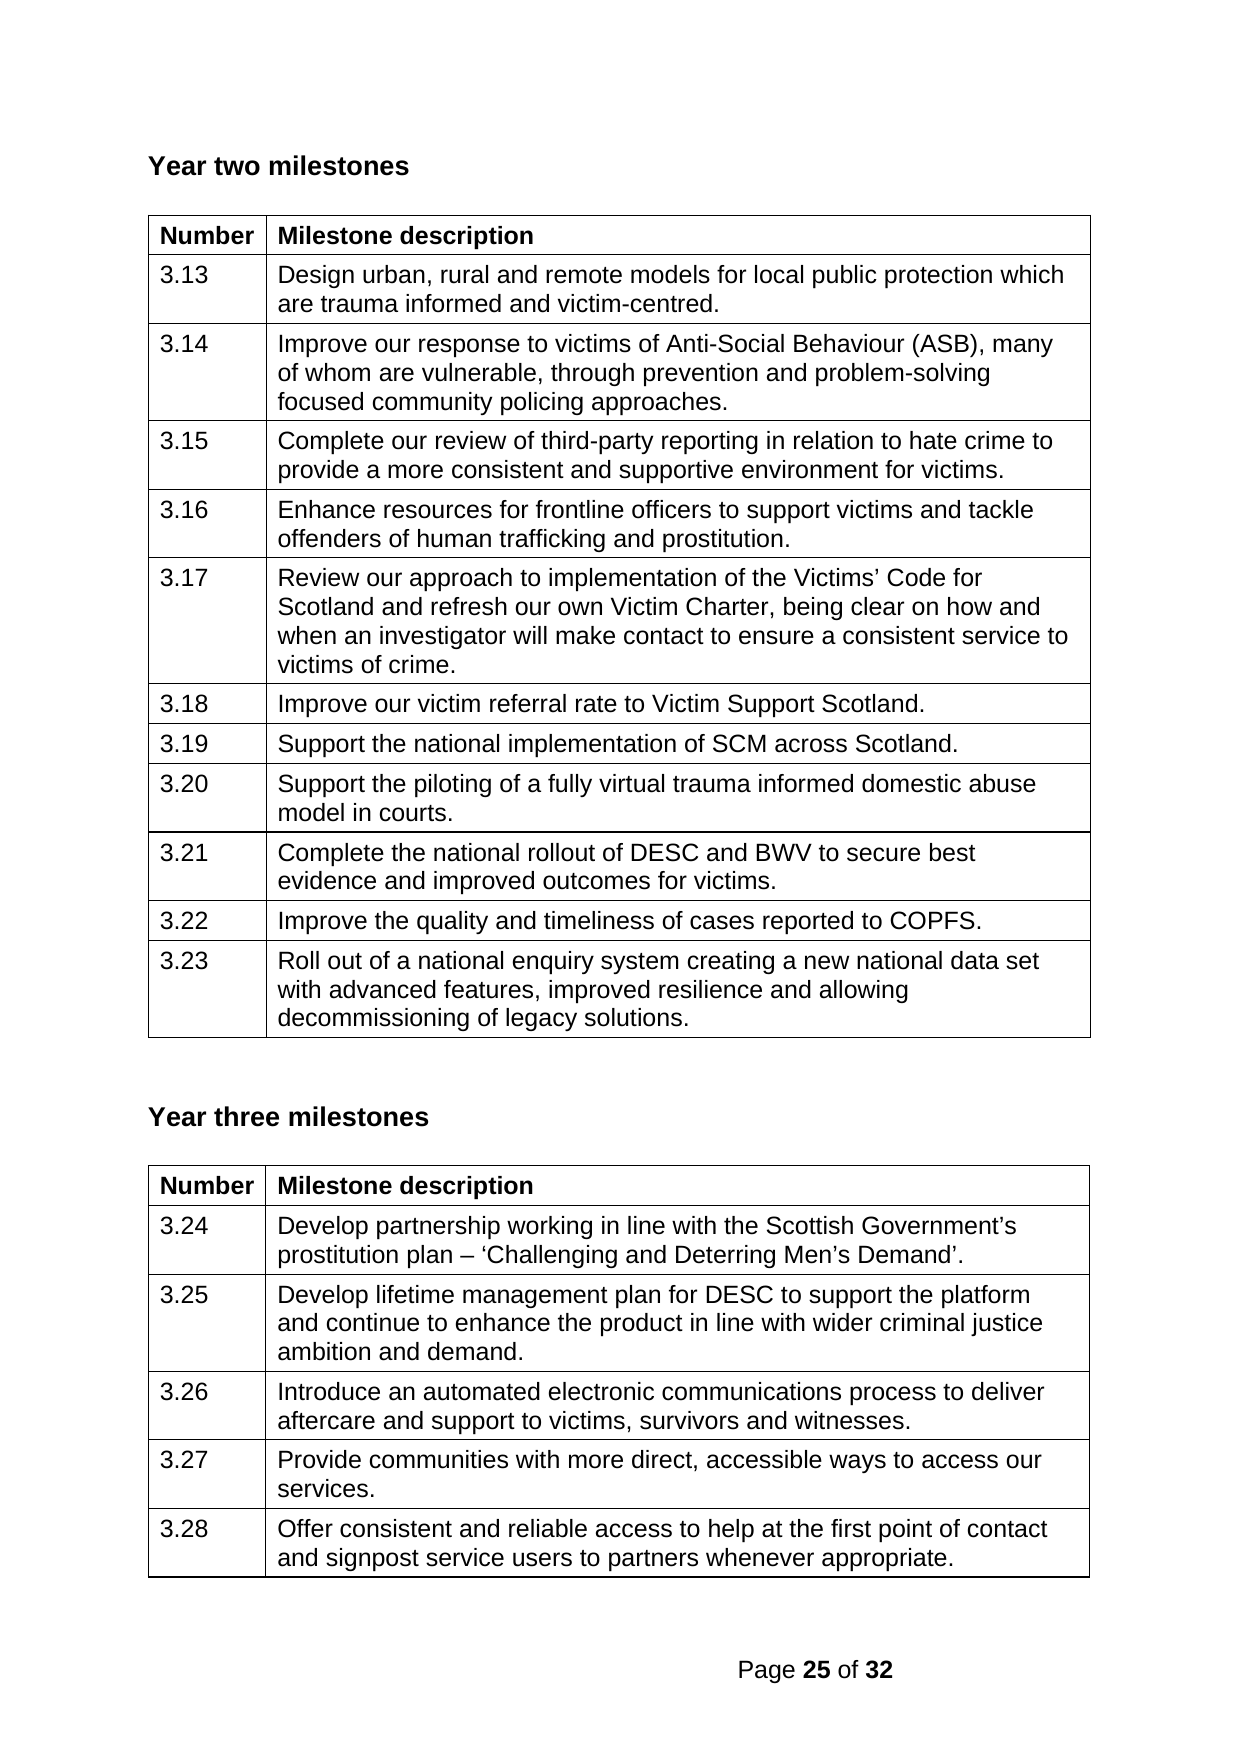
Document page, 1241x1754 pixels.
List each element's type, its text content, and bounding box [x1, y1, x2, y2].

table_cell 3.19 [149, 724, 266, 763]
subtitle Year three milestones [148, 1101, 1090, 1132]
table_cell 3.18 [149, 684, 266, 723]
table_cell 3.25 [149, 1275, 265, 1371]
table_cell Provide communities with more direct, accessible ways to access our services. [266, 1440, 1089, 1508]
table_cell 3.20 [149, 764, 266, 831]
table_header Number [149, 216, 266, 254]
table_cell Complete our review of third-party reporting in relation to hate crime to provide a more consistent and supportive environment for victims. [267, 421, 1090, 489]
table_cell 3.15 [149, 421, 266, 489]
table_cell 3.24 [149, 1206, 265, 1273]
subtitle Year two milestones [148, 150, 1090, 181]
table_cell 3.17 [149, 558, 266, 683]
table_cell 3.28 [149, 1509, 265, 1576]
table_cell 3.14 [149, 324, 266, 420]
table_cell Design urban, rural and remote models for local public protection which are trauma informed and victim-centred. [267, 255, 1090, 323]
table_cell Roll out of a national enquiry system creating a new national data set with advanced features, improved resilience and allowing decommissioning of legacy solutions. [267, 941, 1090, 1037]
table_header Number [149, 1166, 265, 1205]
table_cell 3.26 [149, 1372, 265, 1439]
table_cell Enhance resources for frontline officers to support victims and tackle offenders of human trafficking and prostitution. [267, 490, 1090, 557]
table_cell Offer consistent and reliable access to help at the first point of contact and signpost service users to partners whenever appropriate. [266, 1509, 1089, 1576]
table_cell 3.23 [149, 941, 266, 1037]
table_cell Improve our response to victims of Anti-Social Behaviour (ASB), many of whom are vulnerable, through prevention and problem-solving focused community policing approaches. [267, 324, 1090, 420]
table_cell 3.22 [149, 901, 266, 940]
table_cell 3.16 [149, 490, 266, 557]
table_cell Support the piloting of a fully virtual trauma informed domestic abuse model in courts. [267, 764, 1090, 831]
table_cell Develop lifetime management plan for DESC to support the platform and continue to enhance the product in line with wider criminal justice ambition and demand. [266, 1275, 1089, 1371]
table_cell 3.27 [149, 1440, 265, 1508]
table_header Milestone description [267, 216, 1090, 254]
table_cell Improve our victim referral rate to Victim Support Scotland. [267, 684, 1090, 723]
table_cell Support the national implementation of SCM across Scotland. [267, 724, 1090, 763]
table_cell 3.13 [149, 255, 266, 323]
table_cell 3.21 [149, 833, 266, 900]
table_cell Complete the national rollout of DESC and BWV to secure best evidence and improved outcomes for victims. [267, 833, 1090, 900]
table_header Milestone description [266, 1166, 1089, 1205]
table_cell Improve the quality and timeliness of cases reported to COPFS. [267, 901, 1090, 940]
table_cell Develop partnership working in line with the Scottish Government’s prostitution plan – ‘Challenging and Deterring Men’s Demand’. [266, 1206, 1089, 1273]
table_cell Review our approach to implementation of the Victims’ Code for Scotland and refresh our own Victim Charter, being clear on how and when an investigator will make contact to ensure a consistent service to victims of crime. [267, 558, 1090, 683]
table_cell Introduce an automated electronic communications process to deliver aftercare and support to victims, survivors and witnesses. [266, 1372, 1089, 1439]
